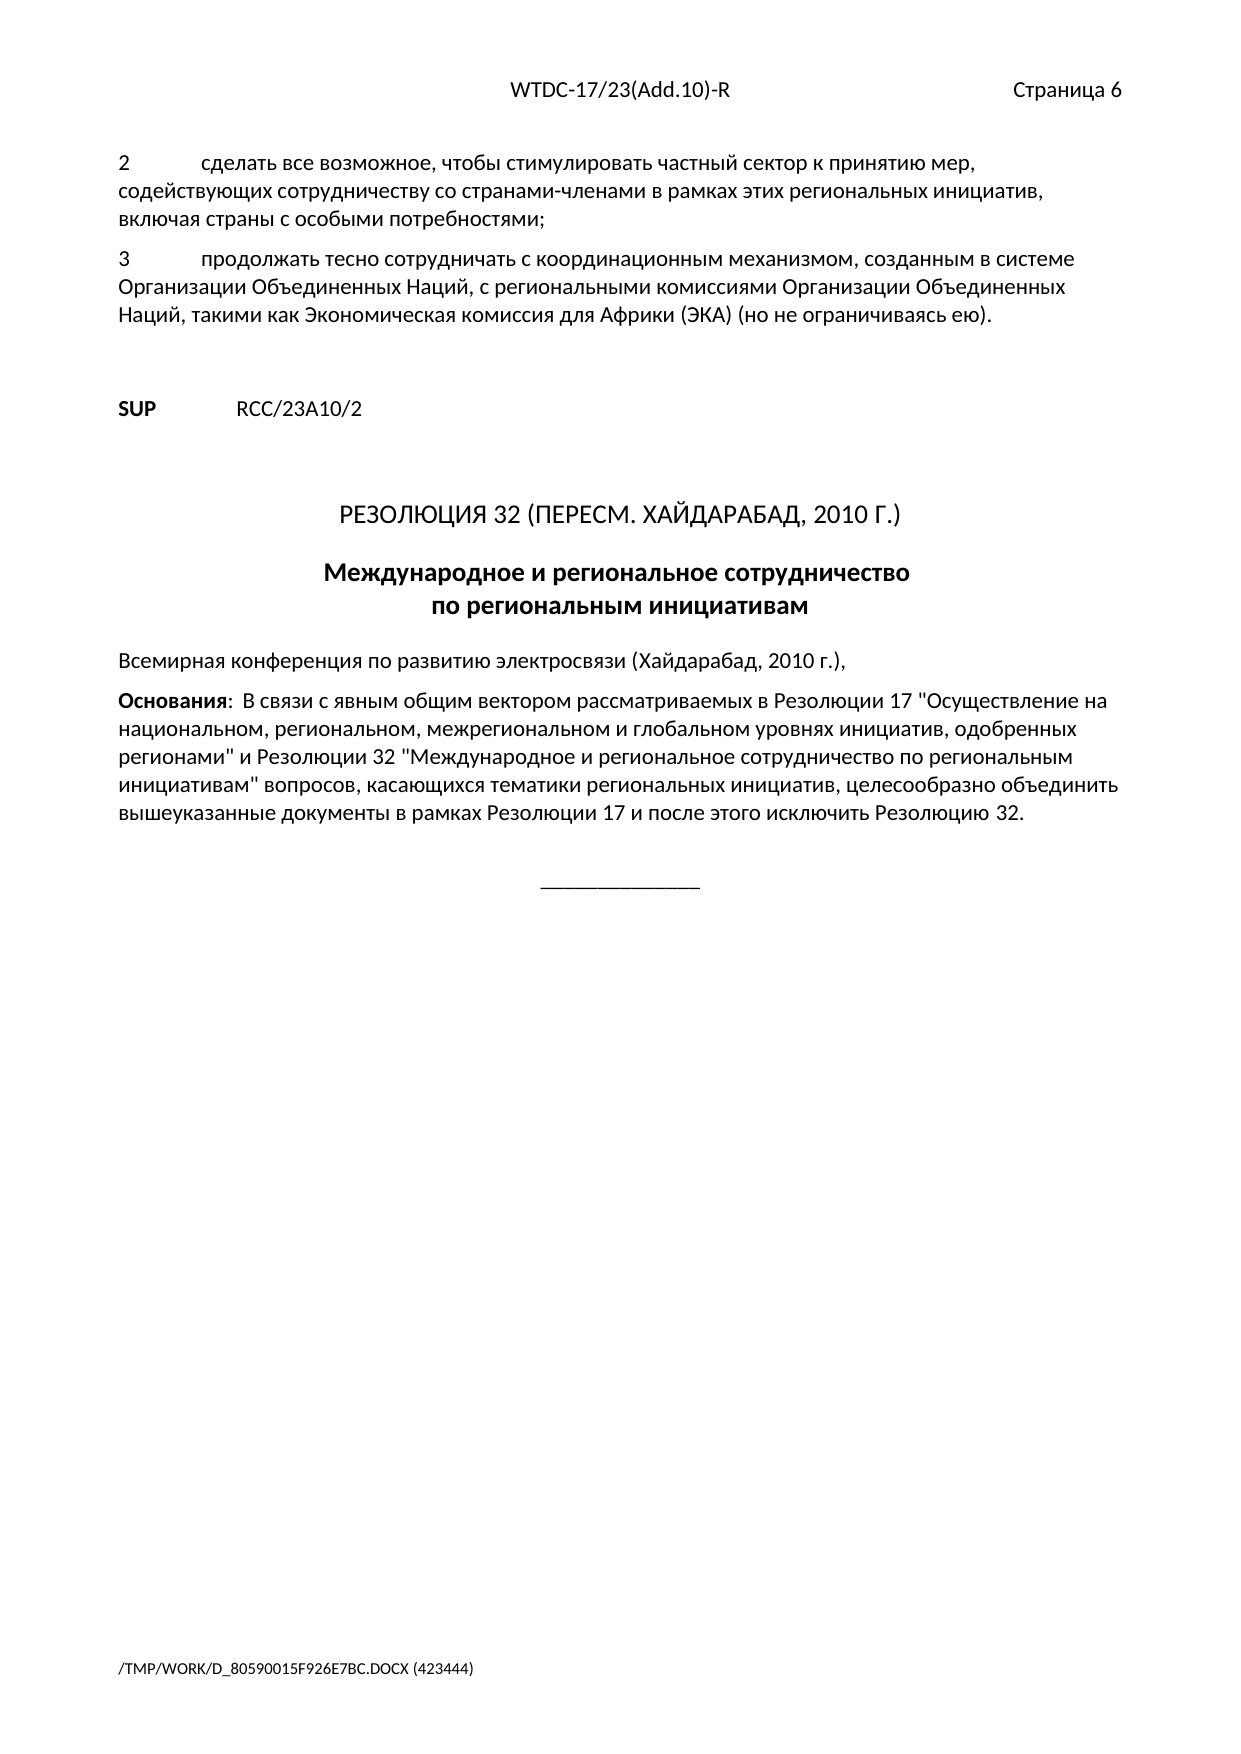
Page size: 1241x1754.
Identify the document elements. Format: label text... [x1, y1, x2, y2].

text SUP RCC/23A10/2 [118, 394, 1122, 422]
title Всемирная конференция по развитию электросвязи (Хайдарабад, 2010 г.), [118, 646, 1122, 674]
text ______________ [118, 864, 1122, 892]
text Основания: В связи с явным общим вектором рассматриваемых в Резолюции 17 "Осуществление на национальном, региональном, межрегиональном и глобальном уровнях инициатив, одобренных регионами" и Резолюции 32 "Международное и региональное сотрудничество по региональным инициативам" вопросов, касающихся тематики региональных инициатив, целесообразно объединить вышеуказанные документы в рамках Резолюции 17 и после этого исключить Резолюцию 32. [118, 686, 1122, 827]
text РЕЗОЛЮЦИЯ 32 (Пересм. Хайдарабад, 2010 г.) [118, 497, 1122, 530]
title Международное и региональное сотрудничество по региональным инициативам [118, 555, 1122, 621]
